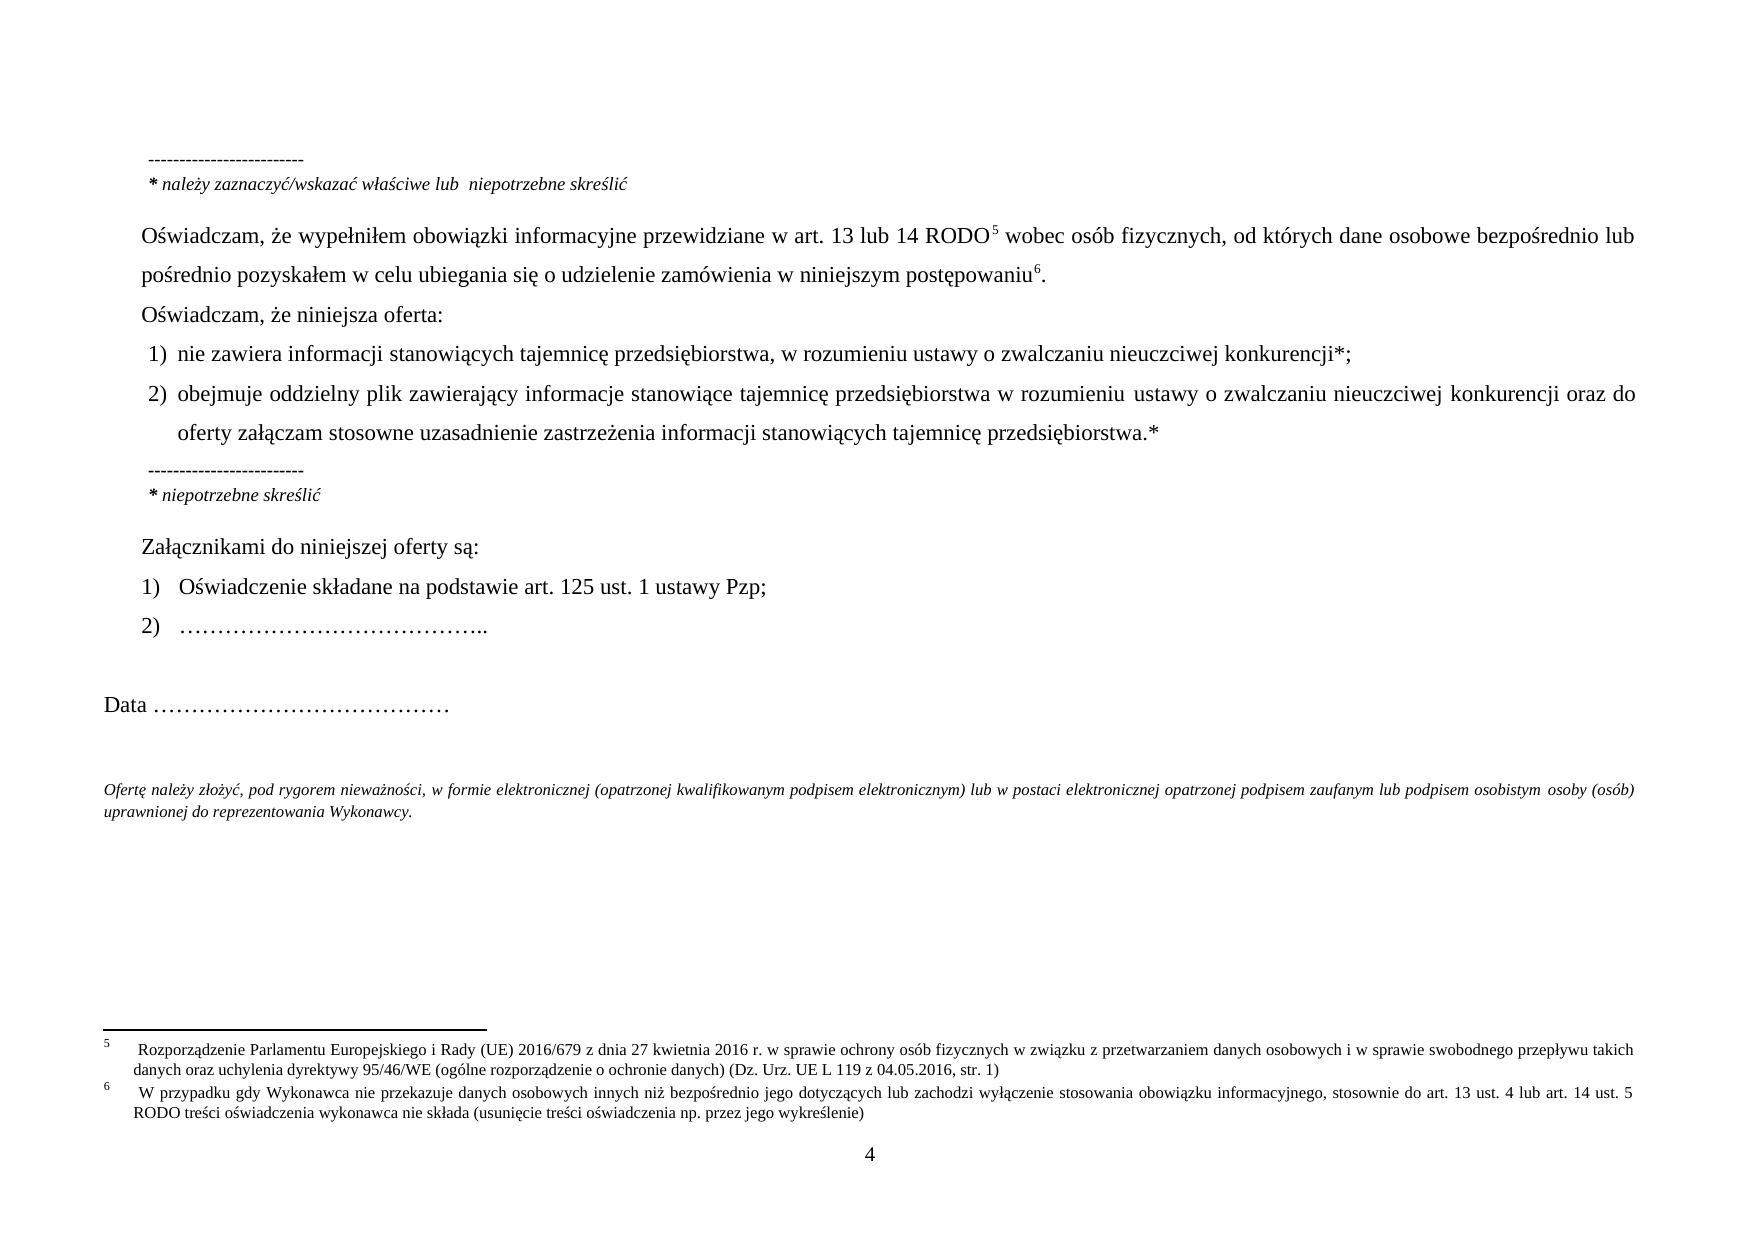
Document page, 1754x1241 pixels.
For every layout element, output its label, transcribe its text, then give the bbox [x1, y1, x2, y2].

list ………………………………….. [141, 612, 1636, 638]
list Oświadczam, że wypełniłem obowiązki informacyjne przewidziane w art. 13 lub 14 RODO wobec osób fizycznych, od których dane osobowe bezpośrednio lub pośrednio pozyskałem w celu ubiegania się o udzielenie zamówienia w niniejszym postępowaniu. [141, 222, 1636, 288]
text Data ………………………………… [103, 691, 1636, 717]
text ------------------------- [148, 459, 1636, 480]
text * należy zaznaczyć/wskazać właściwe lub niepotrzebne skreślić [103, 172, 1636, 194]
text Oświadczam, że niniejsza oferta: [141, 301, 1636, 327]
list Załącznikami do niniejszej oferty są: [141, 533, 1636, 559]
text ------------------------- [148, 148, 1636, 169]
text * niepotrzebne skreślić [148, 484, 1636, 505]
list nie zawiera informacji stanowiących tajemnicę przedsiębiorstwa, w rozumieniu ustawy o zwalczaniu nieuczciwej konkurencji*; [148, 340, 1636, 367]
list obejmuje oddzielny plik zawierający informacje stanowiące tajemnicę przedsiębiorstwa w rozumieniu ustawy o zwalczaniu nieuczciwej konkurencji oraz do oferty załączam stosowne uzasadnienie zastrzeżenia informacji stanowiących tajemnicę przedsiębiorstwa.* [148, 380, 1636, 446]
text Ofertę należy złożyć, pod rygorem nieważności, w formie elektronicznej (opatrzonej kwalifikowanym podpisem elektronicznym) lub w postaci elektronicznej opatrzonej podpisem zaufanym lub podpisem osobistym osoby (osób) uprawnionej do reprezentowania Wykonawcy. [103, 780, 1636, 821]
list Oświadczenie składane na podstawie art. 125 ust. 1 ustawy Pzp; [141, 573, 1636, 599]
